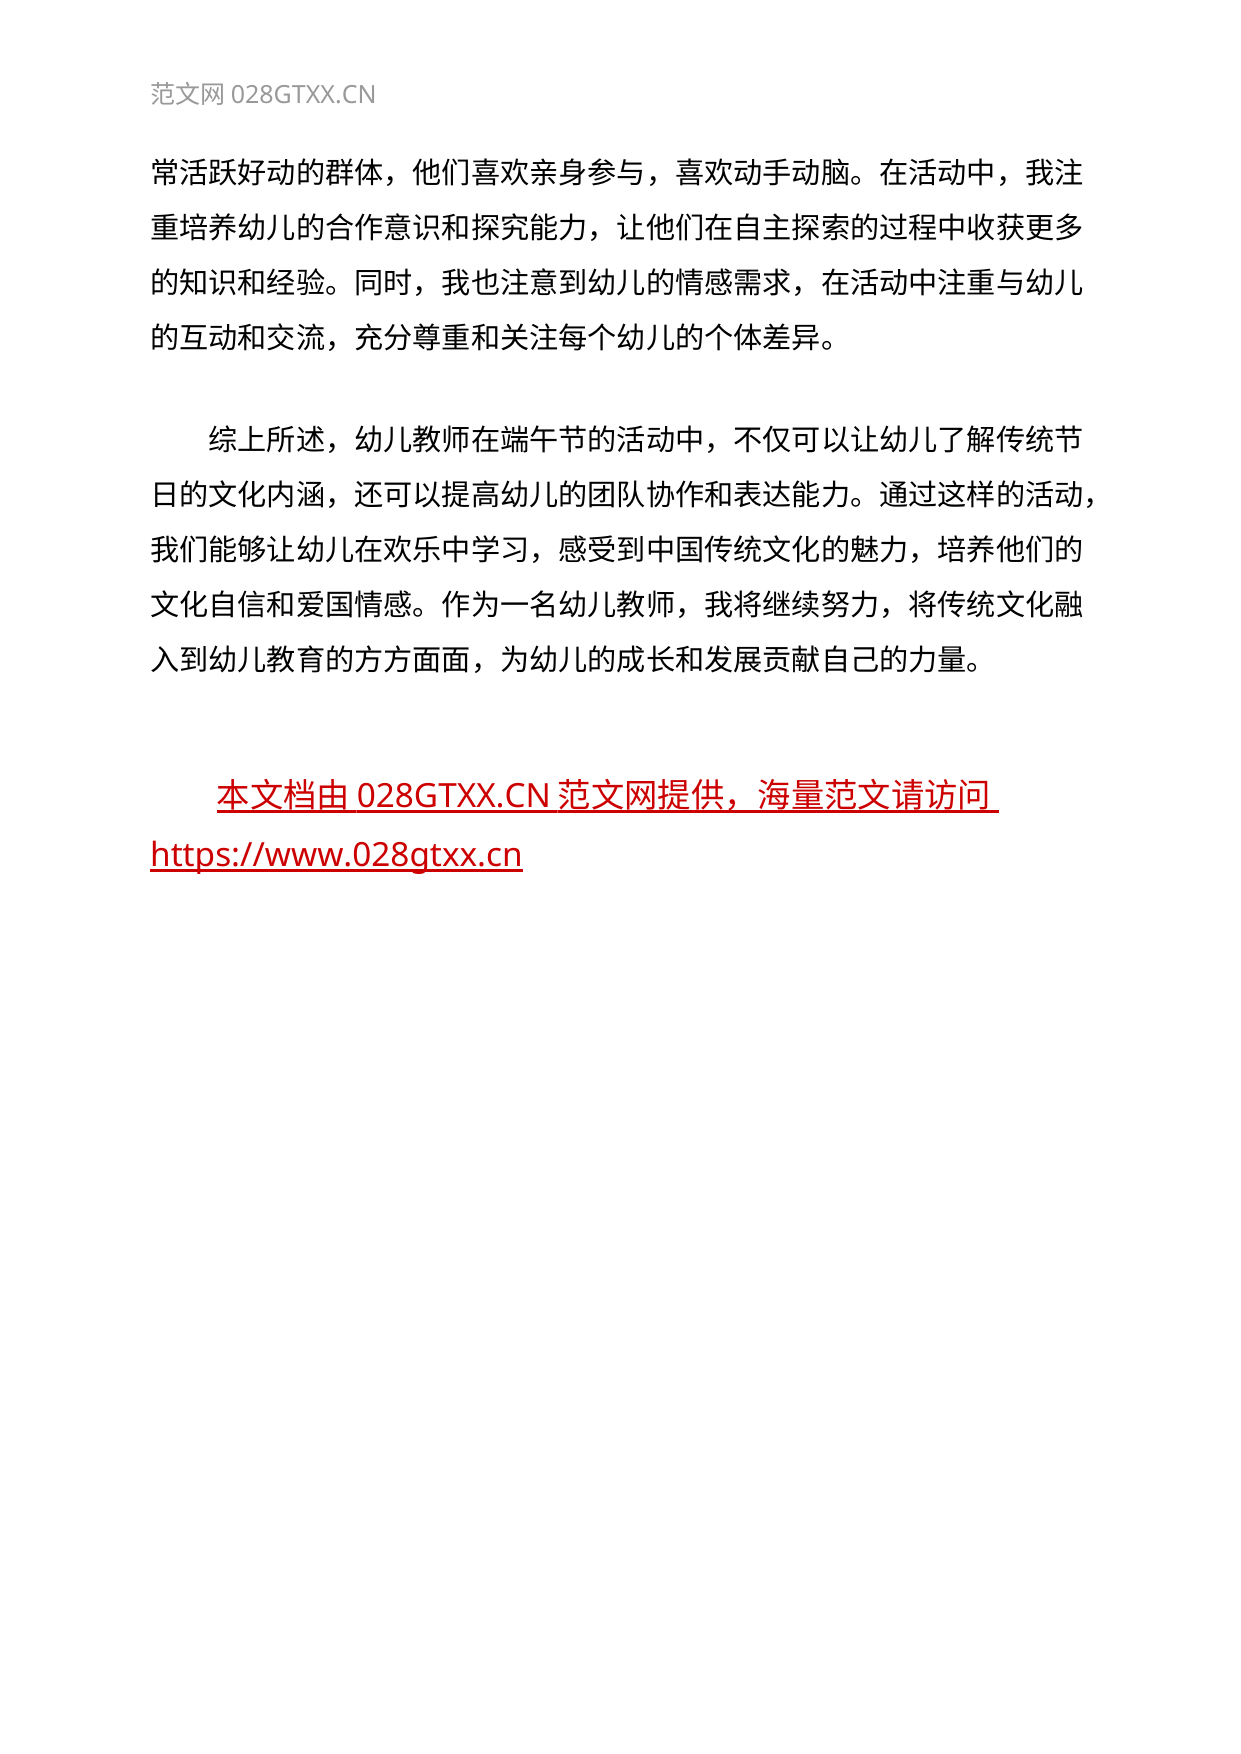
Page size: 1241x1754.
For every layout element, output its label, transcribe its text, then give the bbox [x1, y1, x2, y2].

text 综上所述，幼儿教师在端午节的活动中，不仅可以让幼儿了解传统节日的文化内涵，还可以提高幼儿的团队协作和表达能力。通过这样的活动，我们能够让幼儿在欢乐中学习，感受到中国传统文化的魅力，培养他们的文化自信和爱国情感。作为一名幼儿教师，我将继续努力，将传统文化融入到幼儿教育的方方面面，为幼儿的成长和发展贡献自己的力量。 [150, 416, 1090, 678]
text 本文档由028GTXX.CN范文网提供，海量范文请访问 https://www.028gtxx.cn [150, 769, 1090, 876]
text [150, 150, 1090, 357]
